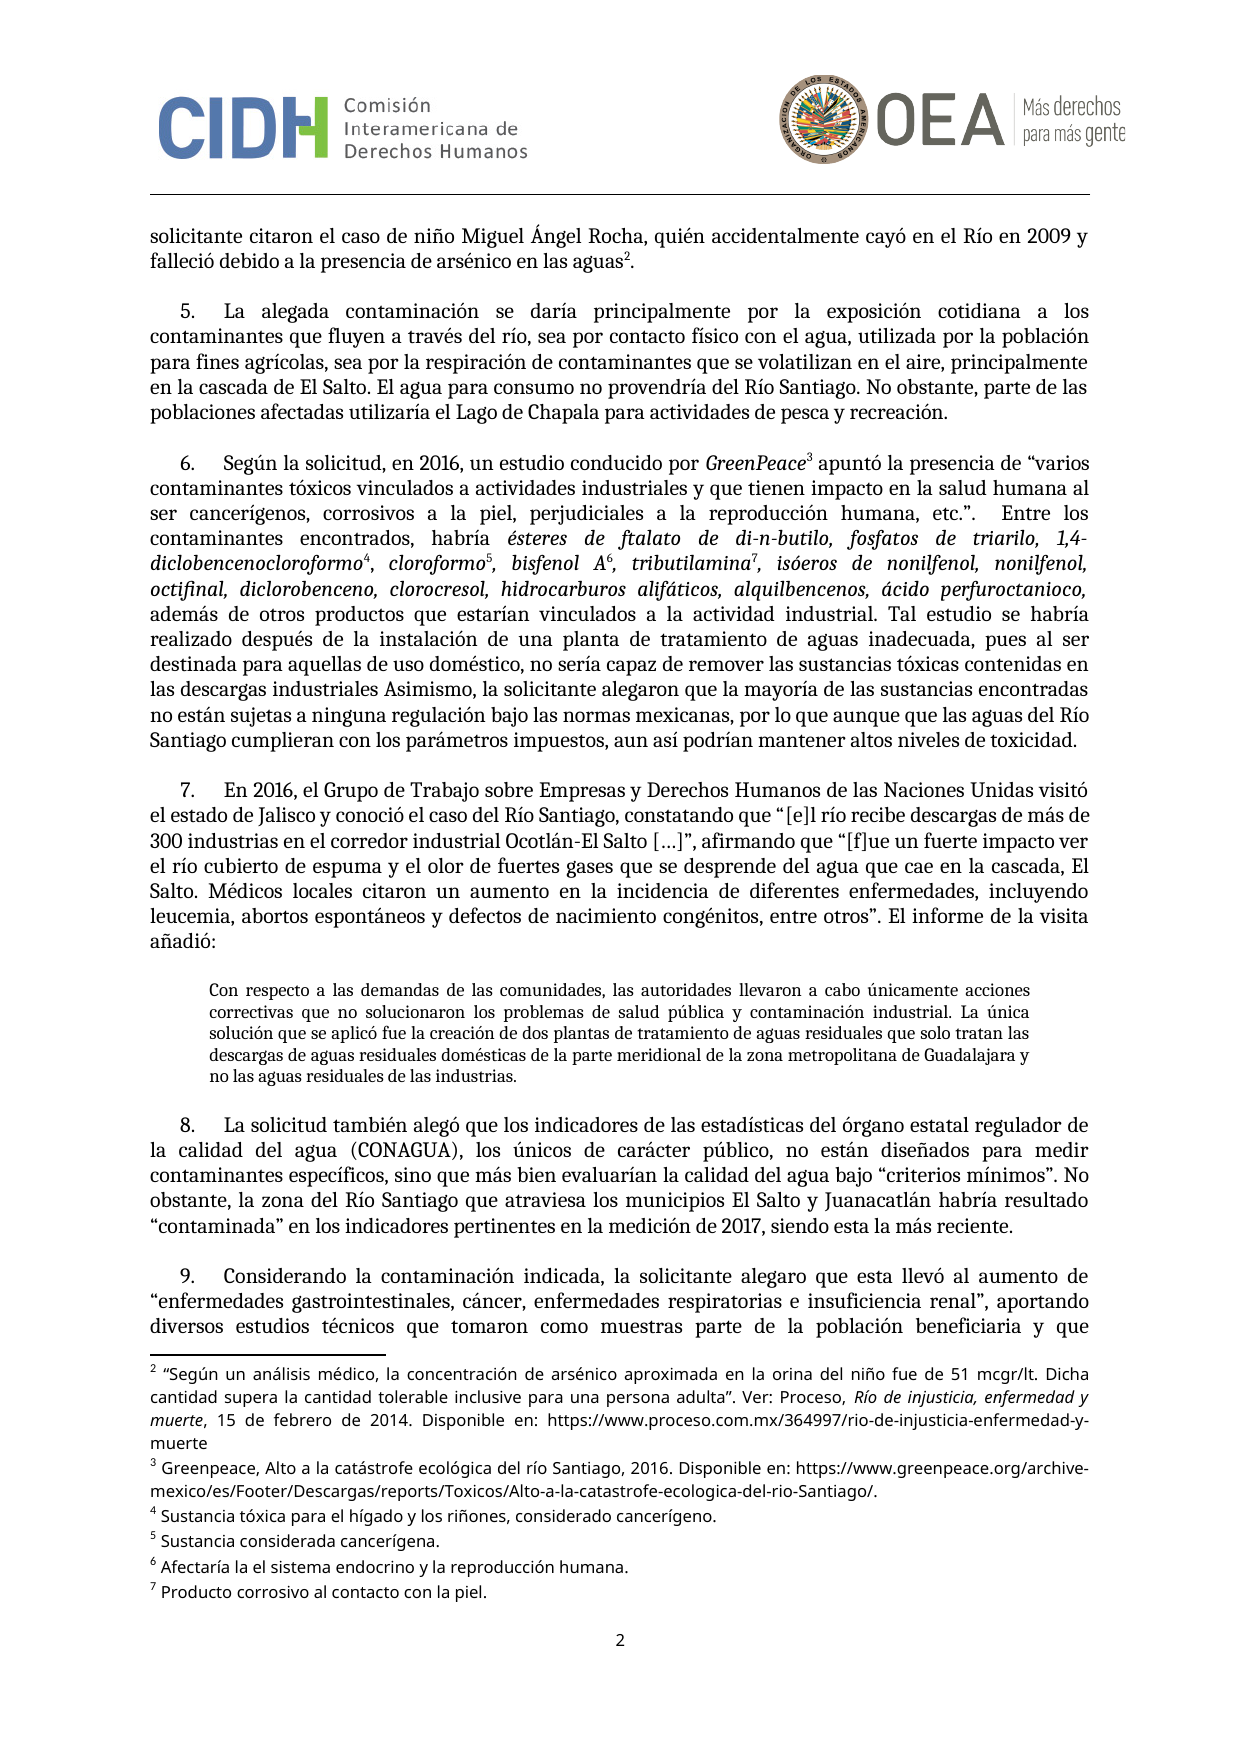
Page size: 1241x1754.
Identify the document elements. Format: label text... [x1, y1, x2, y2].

text Con respecto a las demandas de las comunidades, las autoridades llevaron a cabo únicamente acciones correctivas que no solucionaron los problemas de salud pública y contaminación industrial. La única solución que se aplicó fue la creación de dos plantas de tratamiento de aguas residuales que solo tratan las descargas de aguas residuales domésticas de la parte meridional de la zona metropolitana de Guadalajara y no las aguas residuales de las industrias. [209, 979, 1031, 1087]
list Según la solicitud, en 2016, un estudio conducido por GreenPeace apuntó la presencia de “varios contaminantes tóxicos vinculados a actividades industriales y que tienen impacto en la salud humana al ser cancerígenos, corrosivos a la piel, perjudiciales a la reproducción humana, etc.”. Entre los contaminantes encontrados, habría ésteres de ftalato de di-n-butilo, fosfatos de triarilo, 1,4-diclobencenocloroformo, cloroformo, bisfenol A, tributilamina, isóeros de nonilfenol, nonilfenol, octifinal, diclorobenceno, clorocresol, hidrocarburos alifáticos, alquilbencenos, ácido perfuroctanioco, además de otros productos que estarían vinculados a la actividad industrial. Tal estudio se habría realizado después de la instalación de una planta de tratamiento de aguas inadecuada, pues al ser destinada para aquellas de uso doméstico, no sería capaz de remover las sustancias tóxicas contenidas en las descargas industriales Asimismo, la solicitante alegaron que la mayoría de las sustancias encontradas no están sujetas a ninguna regulación bajo las normas mexicanas, por lo que aunque que las aguas del Río Santiago cumplieran con los parámetros impuestos, aun así podrían mantener altos niveles de toxicidad. [150, 450, 1090, 753]
list La alegada contaminación se daría principalmente por la exposición cotidiana a los contaminantes que fluyen a través del río, sea por contacto físico con el agua, utilizada por la población para fines agrícolas, sea por la respiración de contaminantes que se volatilizan en el aire, principalmente en la cascada de El Salto. El agua para consumo no provendría del Río Santiago. No obstante, parte de las poblaciones afectadas utilizaría el Lago de Chapala para actividades de pesca y recreación. [150, 299, 1090, 425]
list En 2016, el Grupo de Trabajo sobre Empresas y Derechos Humanos de las Naciones Unidas visitó el estado de Jalisco y conoció el caso del Río Santiago, constatando que “[e]l río recibe descargas de más de 300 industrias en el corredor industrial Ocotlán-El Salto […]”, afirmando que “[f]ue un fuerte impacto ver el río cubierto de espuma y el olor de fuertes gases que se desprende del agua que cae en la cascada, El Salto. Médicos locales citaron un aumento en la incidencia de diferentes enfermedades, incluyendo leucemia, abortos espontáneos y defectos de nacimiento congénitos, entre otros”. El informe de la visita añadió: [150, 778, 1090, 954]
list La solicitud también alegó que los indicadores de las estadísticas del órgano estatal regulador de la calidad del agua (CONAGUA), los únicos de carácter público, no están diseñados para medir contaminantes específicos, sino que más bien evaluarían la calidad del agua bajo “criterios mínimos”. No obstante, la zona del Río Santiago que atraviesa los municipios El Salto y Juanacatlán habría resultado “contaminada” en los indicadores pertinentes en la medición de 2017, siendo esta la más reciente. [150, 1113, 1090, 1239]
picture [150, 89, 537, 164]
picture [779, 75, 1125, 164]
